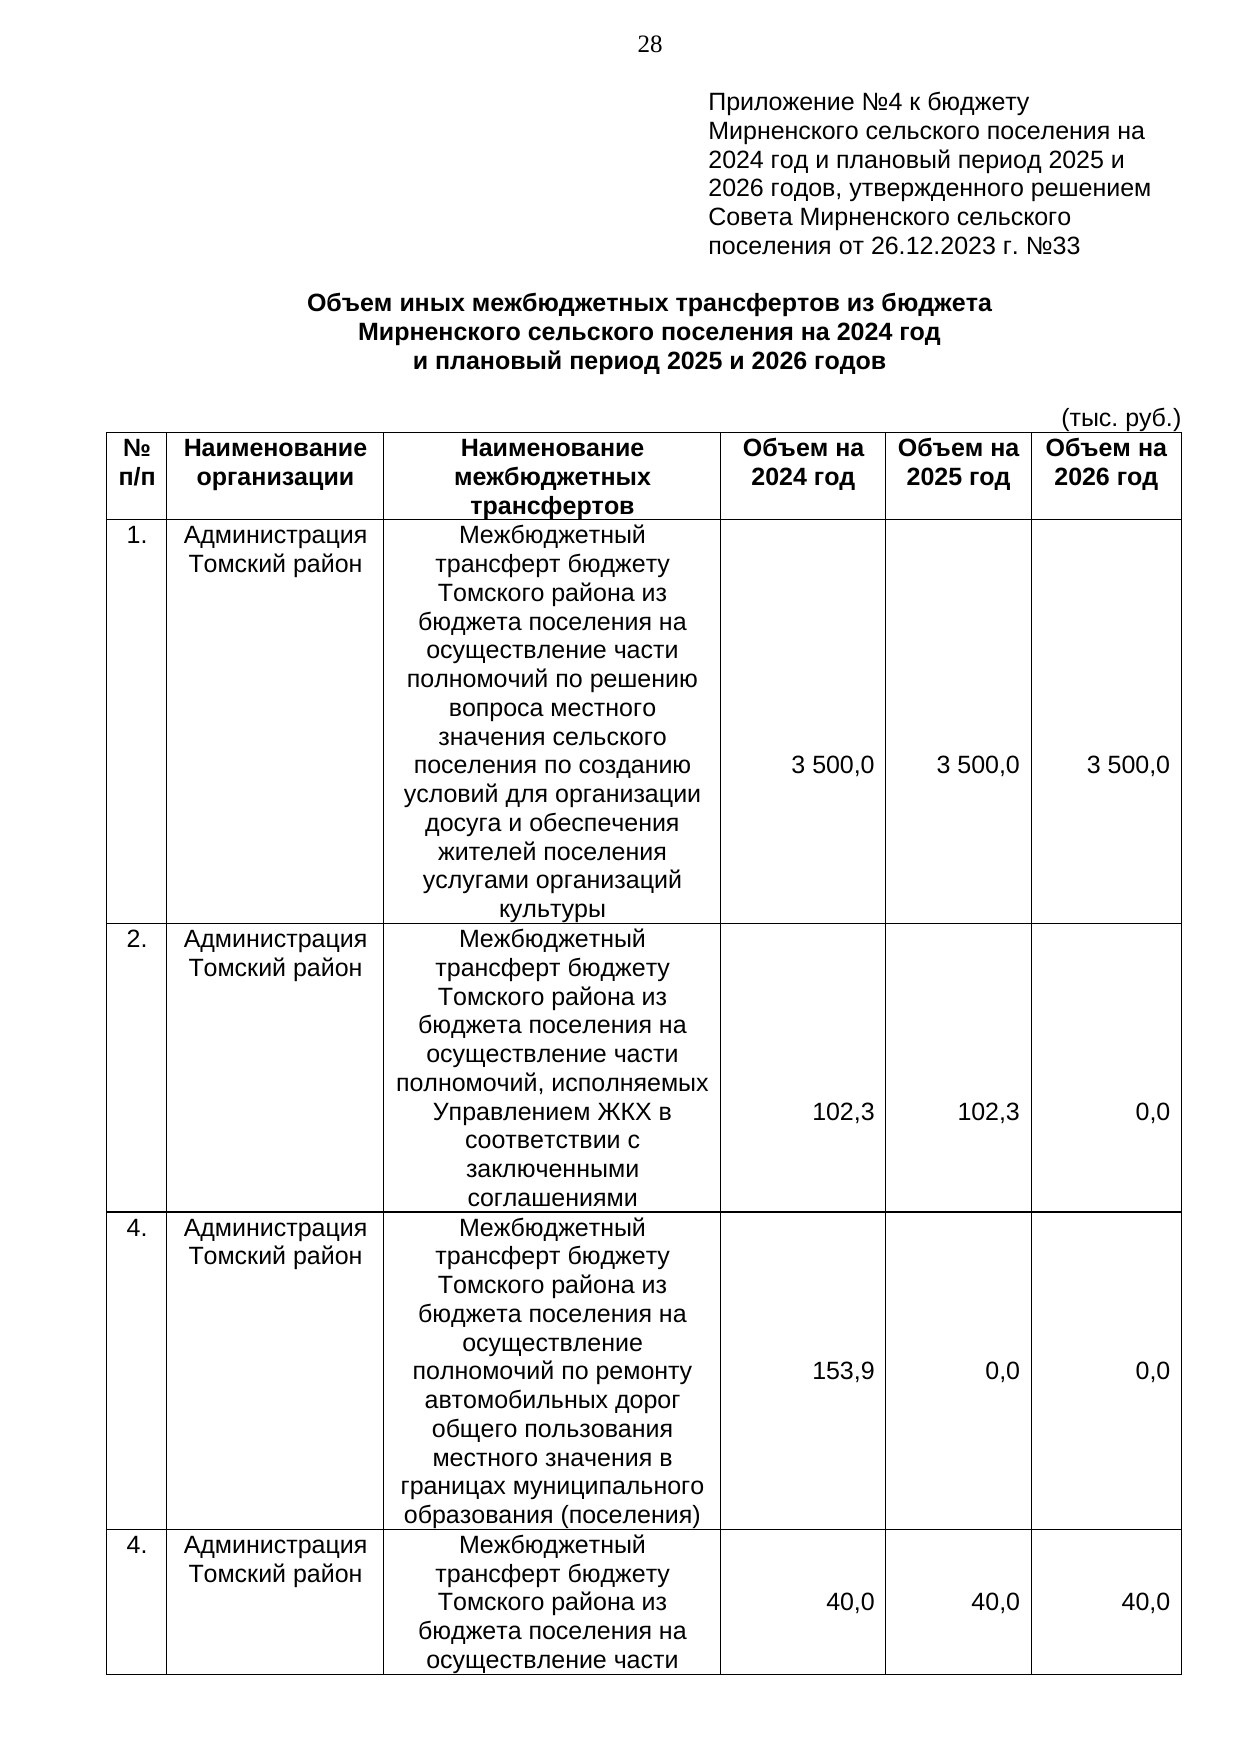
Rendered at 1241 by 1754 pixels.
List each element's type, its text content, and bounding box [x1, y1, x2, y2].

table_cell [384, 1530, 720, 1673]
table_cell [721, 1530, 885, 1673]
text (тыс. руб.) [118, 403, 1181, 432]
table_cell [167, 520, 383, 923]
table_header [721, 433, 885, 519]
text Приложение №4 к бюджету [634, 87, 1181, 116]
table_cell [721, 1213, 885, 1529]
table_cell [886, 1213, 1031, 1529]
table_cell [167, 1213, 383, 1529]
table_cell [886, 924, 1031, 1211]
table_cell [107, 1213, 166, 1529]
text и плановый период 2025 и 2026 годов [118, 346, 1181, 374]
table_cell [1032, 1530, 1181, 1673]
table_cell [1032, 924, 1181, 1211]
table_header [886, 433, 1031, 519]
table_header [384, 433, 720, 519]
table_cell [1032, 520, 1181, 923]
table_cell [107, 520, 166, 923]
text Объем иных межбюджетных трансфертов из бюджета [118, 288, 1181, 317]
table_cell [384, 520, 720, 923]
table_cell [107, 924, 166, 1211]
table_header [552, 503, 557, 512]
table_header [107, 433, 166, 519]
text Мирненского сельского поселения на 2024 год и плановый период 2025 и 2026 годов, утвержденного решением Совета Мирненского сельского поселения от 26.12.2023 г. №33 [708, 116, 1181, 259]
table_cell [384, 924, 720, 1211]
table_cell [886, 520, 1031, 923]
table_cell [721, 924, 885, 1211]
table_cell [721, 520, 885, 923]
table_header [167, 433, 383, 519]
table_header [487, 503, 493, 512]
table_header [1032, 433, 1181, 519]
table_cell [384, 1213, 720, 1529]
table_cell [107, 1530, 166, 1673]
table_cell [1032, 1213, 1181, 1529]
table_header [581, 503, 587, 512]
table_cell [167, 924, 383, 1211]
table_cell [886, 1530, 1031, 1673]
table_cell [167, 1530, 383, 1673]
text Мирненского сельского поселения на 2024 год [118, 317, 1181, 346]
